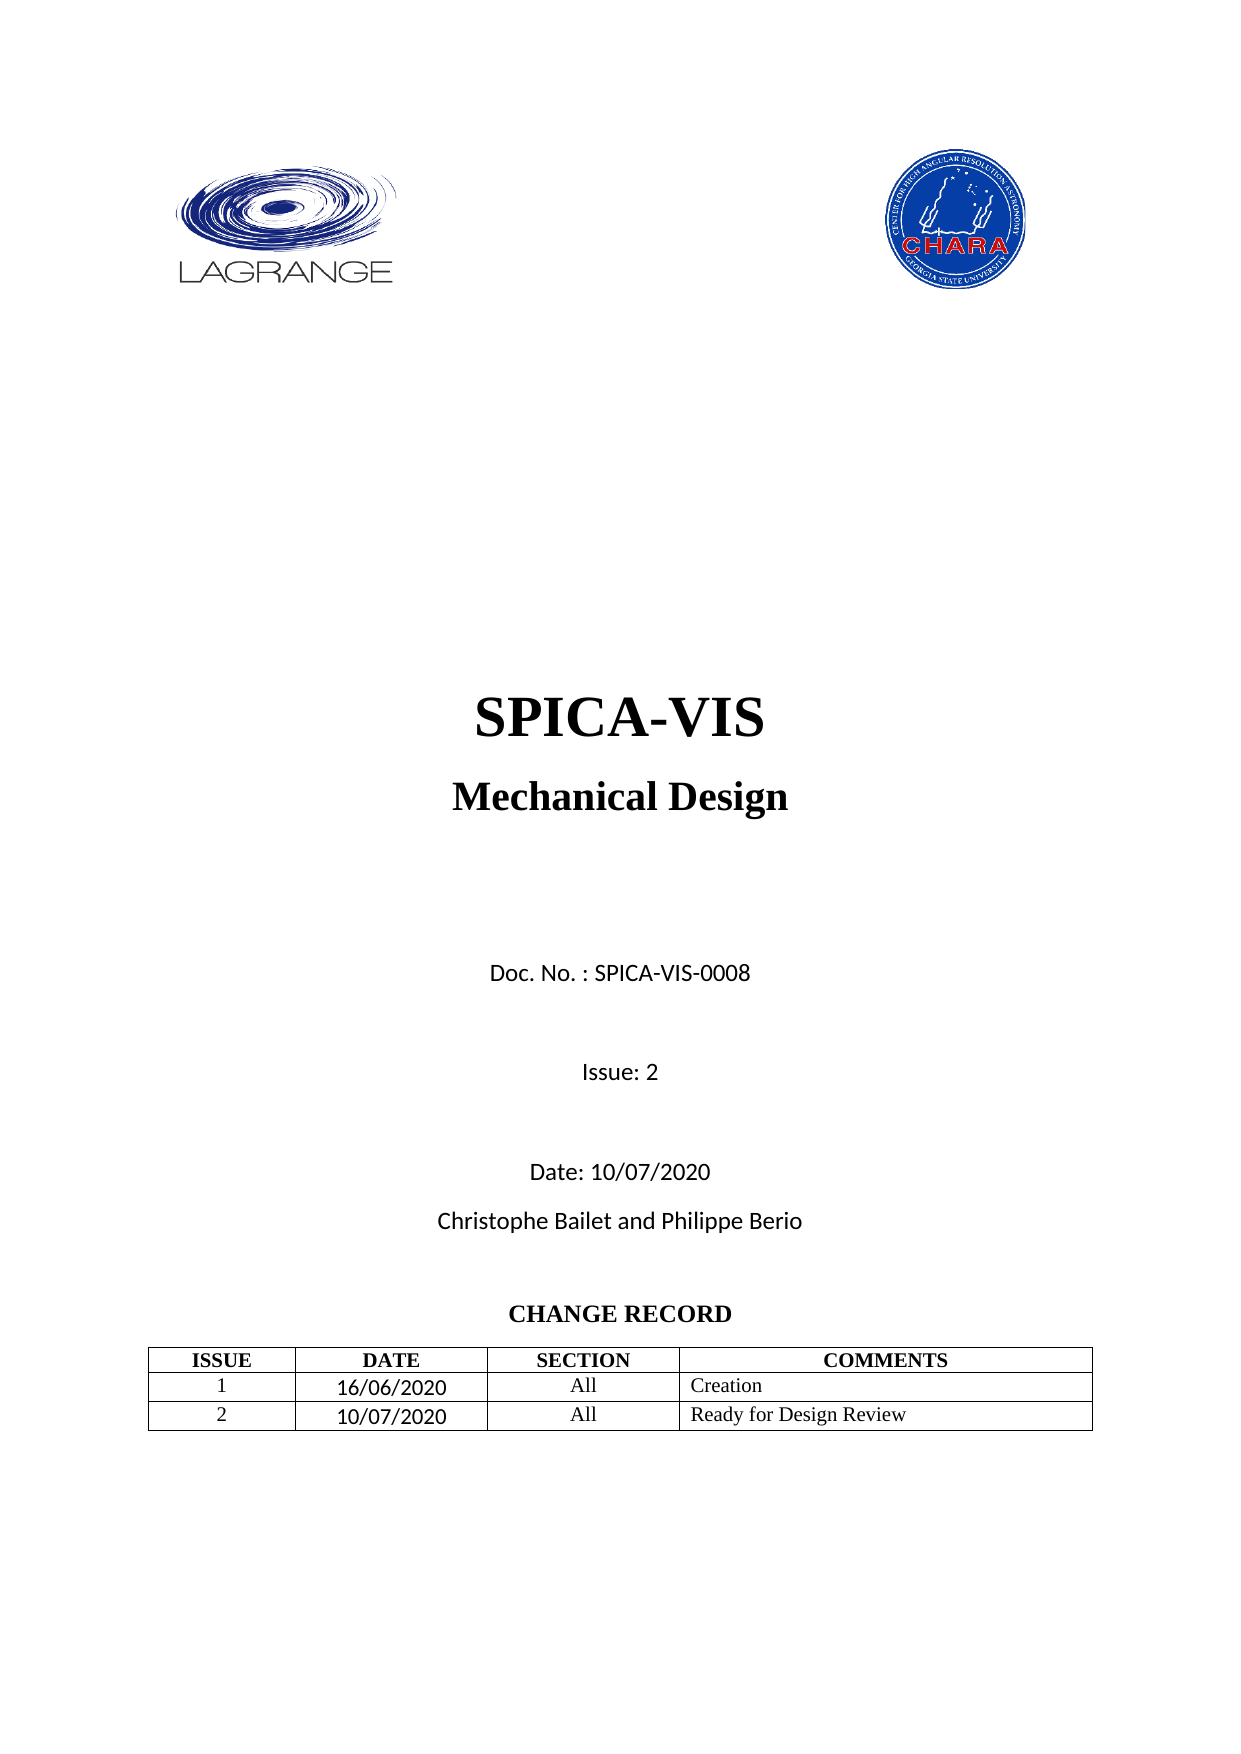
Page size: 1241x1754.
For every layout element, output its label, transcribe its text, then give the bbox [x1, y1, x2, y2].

text Issue: 2 [148, 1057, 1093, 1087]
table_cell 10/07/2020 [296, 1402, 487, 1430]
text Doc. No. : SPICA-VIS-0008 [148, 957, 1093, 988]
table_cell Creation [680, 1373, 1092, 1401]
table_cell 16/06/2020 [296, 1373, 487, 1401]
picture [885, 149, 1026, 289]
table_cell All [488, 1402, 679, 1430]
table_header COMMENTS [680, 1348, 1092, 1372]
table_cell 1 [149, 1373, 295, 1401]
table_cell Ready for Design Review [680, 1402, 1092, 1430]
table_cell All [488, 1373, 679, 1401]
table_header ISSUE [149, 1348, 295, 1372]
table_header SECTION [488, 1348, 679, 1372]
text CHANGE RECORD [148, 1299, 1093, 1328]
text Date: 10/07/2020 [148, 1156, 1093, 1186]
text Mechanical Design [148, 771, 1093, 819]
text Christophe Bailet and Philippe Berio [148, 1205, 1093, 1236]
picture [147, 147, 422, 289]
table_cell 2 [149, 1402, 295, 1430]
text SPICA-VIS [148, 682, 1093, 749]
table_header DATE [296, 1348, 487, 1372]
